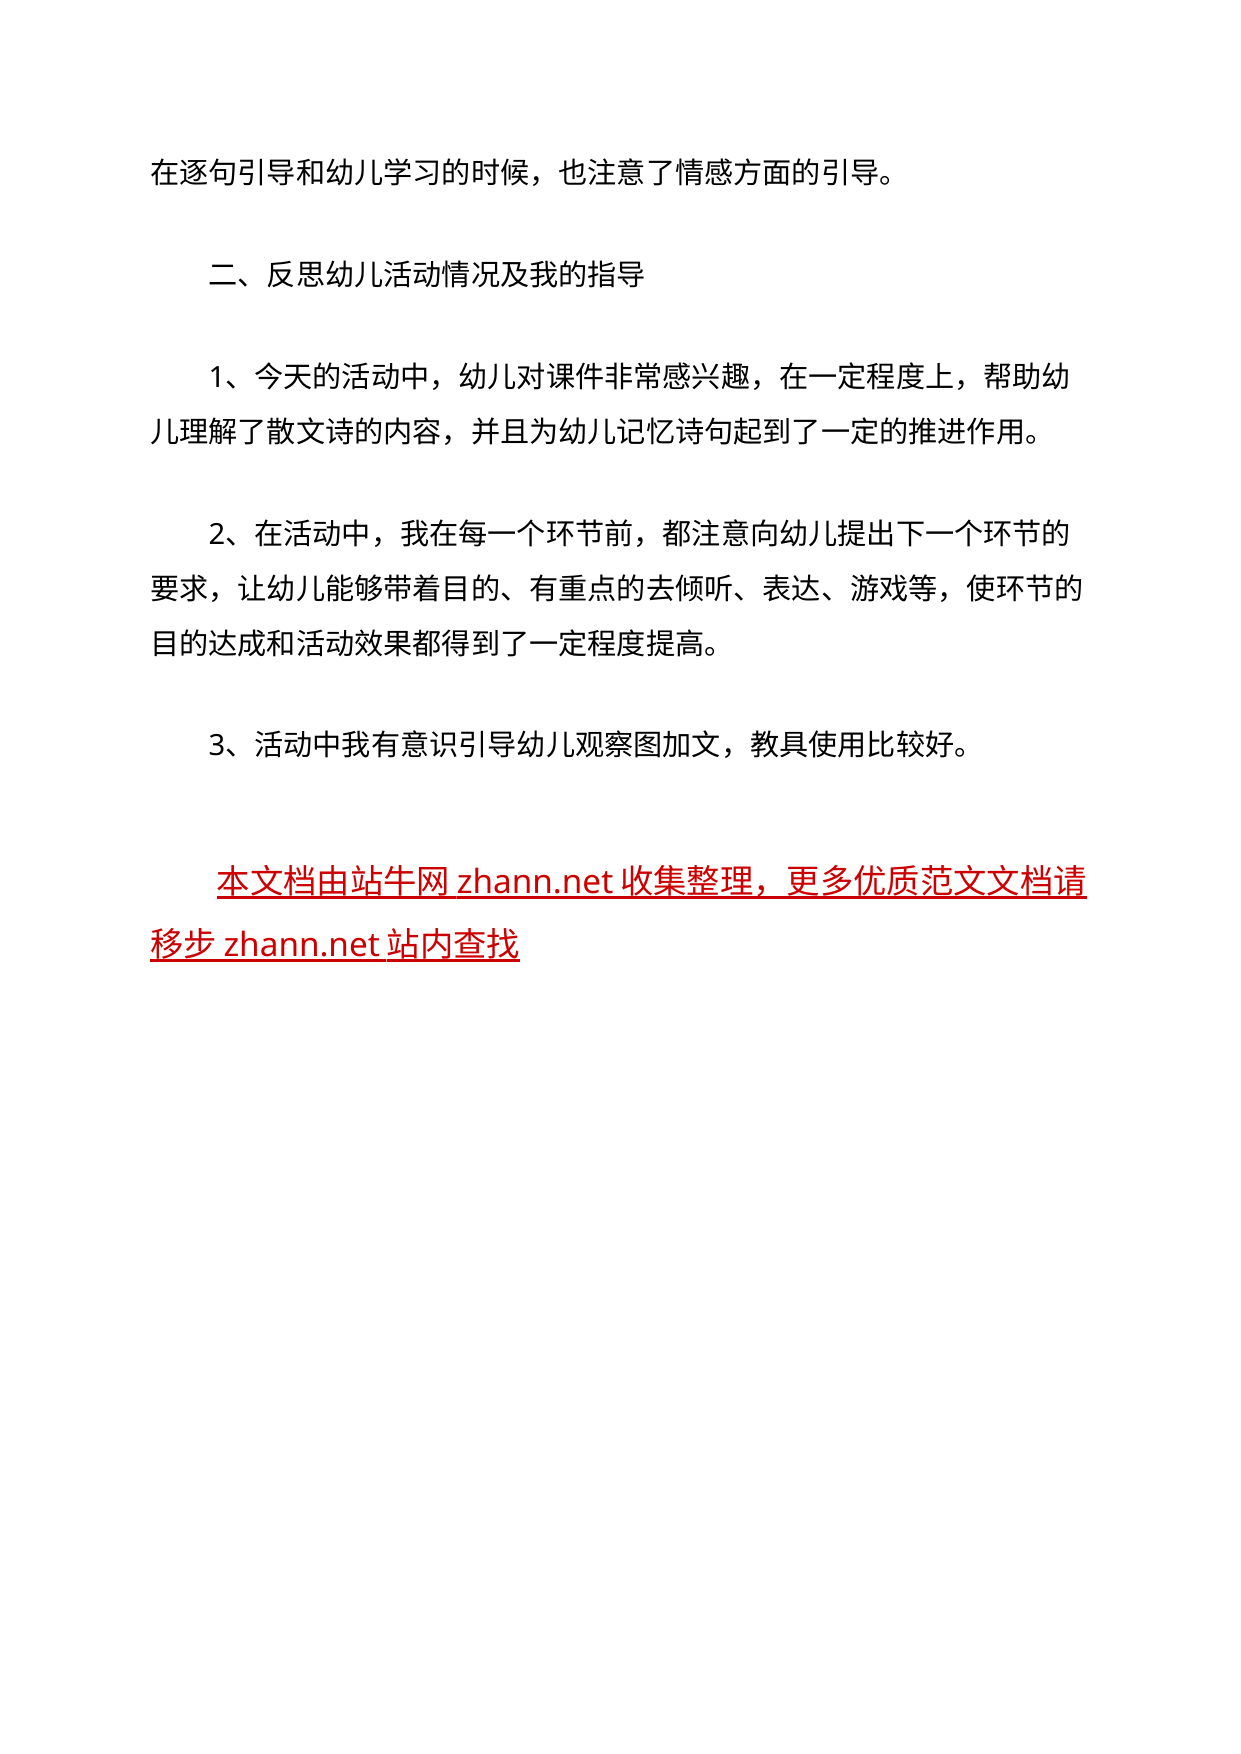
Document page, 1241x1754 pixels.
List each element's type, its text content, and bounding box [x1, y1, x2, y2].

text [150, 150, 1090, 192]
text 2、在活动中，我在每一个环节前，都注意向幼儿提出下一个环节的要求，让幼儿能够带着目的、有重点的去倾听、表达、游戏等，使环节的目的达成和活动效果都得到了一定程度提高。 [150, 510, 1090, 662]
text 3、活动中我有意识引导幼儿观察图加文，教具使用比较好。 [150, 722, 1090, 764]
text 本文档由站牛网zhann.net收集整理，更多优质范文文档请移步zhann.net站内查找 [150, 855, 1090, 966]
text 二、反思幼儿活动情况及我的指导 [150, 252, 1090, 294]
text 1、今天的活动中，幼儿对课件非常感兴趣，在一定程度上，帮助幼儿理解了散文诗的内容，并且为幼儿记忆诗句起到了一定的推进作用。 [150, 353, 1090, 451]
